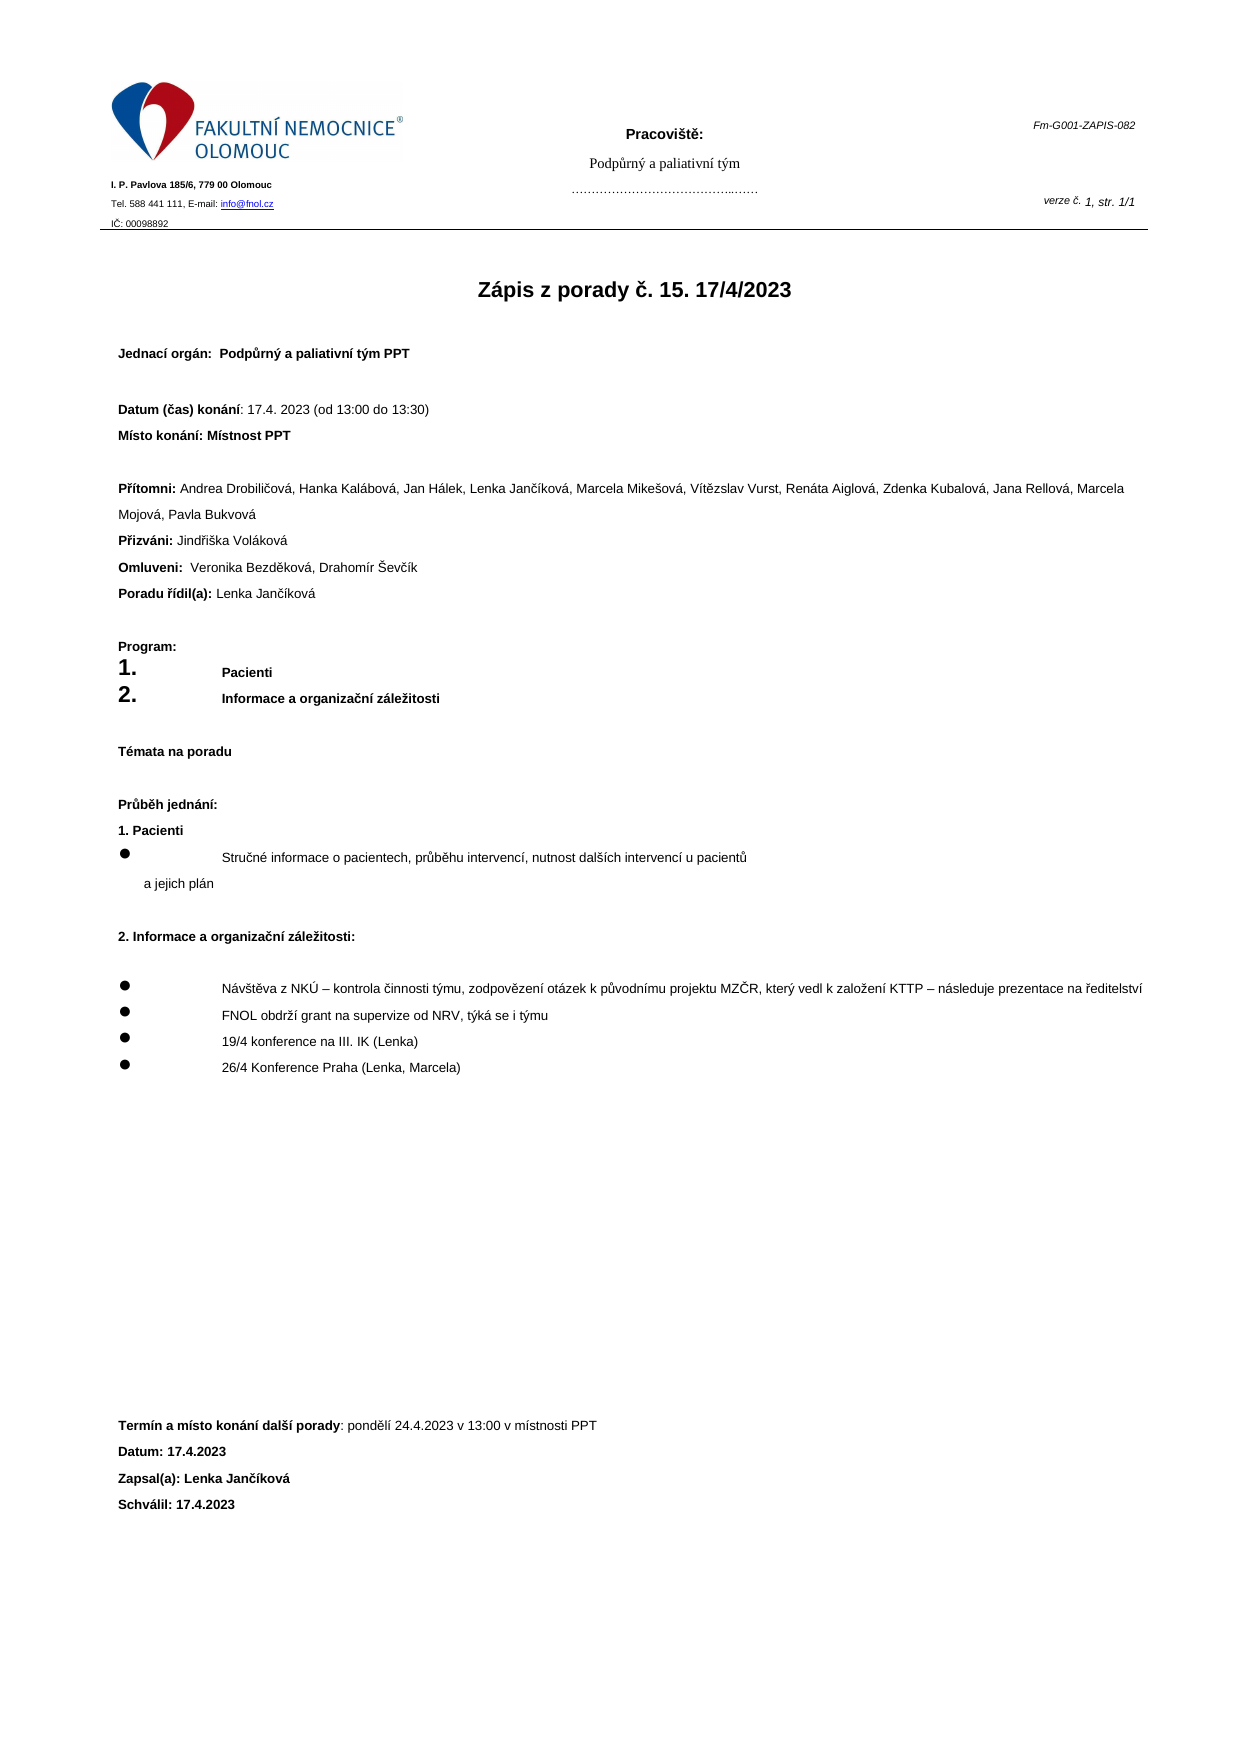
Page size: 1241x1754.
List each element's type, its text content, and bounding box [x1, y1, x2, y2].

text Program: [118, 628, 1152, 654]
text Zapsal(a): Lenka Jančíková [118, 1460, 1152, 1486]
list 19/4 konference na III. IK (Lenka) [118, 1023, 1152, 1049]
text Přizváni: Jindřiška Voláková [118, 522, 1152, 549]
list 26/4 Konference Praha (Lenka, Marcela) [118, 1049, 1152, 1076]
text Témata na poradu [118, 733, 1152, 760]
text 1. Pacienti [118, 812, 1152, 839]
text a jejich plán [118, 865, 1152, 891]
text 2. Informace a organizační záležitosti: [118, 918, 1152, 944]
list Návštěva z NKÚ – kontrola činnosti týmu, zodpovězení otázek k původnímu projektu MZČR, který vedl k založení KTTP – následuje prezentace na ředitelství [118, 971, 1152, 997]
list Informace a organizační záležitosti [118, 681, 1152, 707]
list Pacienti [118, 654, 1152, 681]
text Termín a místo konání další porady: pondělí 24.4.2023 v 13:00 v místnosti PPT [118, 1407, 1152, 1433]
text Průběh jednání: [118, 786, 1152, 812]
text Schválil: 17.4.2023 [118, 1486, 1152, 1512]
list FNOL obdrží grant na supervize od NRV, týká se i týmu [118, 997, 1152, 1023]
text Datum: 17.4.2023 [118, 1433, 1152, 1460]
text Poradu řídil(a): Lenka Jančíková [118, 575, 1152, 602]
picture [110, 81, 403, 162]
text Zápis z porady č. 15. 17/4/2023 [118, 259, 1152, 302]
text Jednací orgán: Podpůrný a paliativní tým PPT [118, 336, 1152, 362]
text Místo konání: Místnost PPT [118, 417, 1152, 443]
text Omluveni: Veronika Bezděková, Drahomír Ševčík [118, 549, 1152, 575]
list Stručné informace o pacientech, průběhu intervencí, nutnost dalších intervencí u pacientů [118, 839, 1152, 865]
text Datum (čas) konání: 17.4. 2023 (od 13:00 do 13:30) [118, 391, 1152, 417]
text Přítomni: Andrea Drobiličová, Hanka Kalábová, Jan Hálek, Lenka Jančíková, Marcela Mikešová, Vítězslav Vurst, Renáta Aiglová, Zdenka Kubalová, Jana Rellová, Marcela Mojová, Pavla Bukvová [118, 470, 1152, 522]
